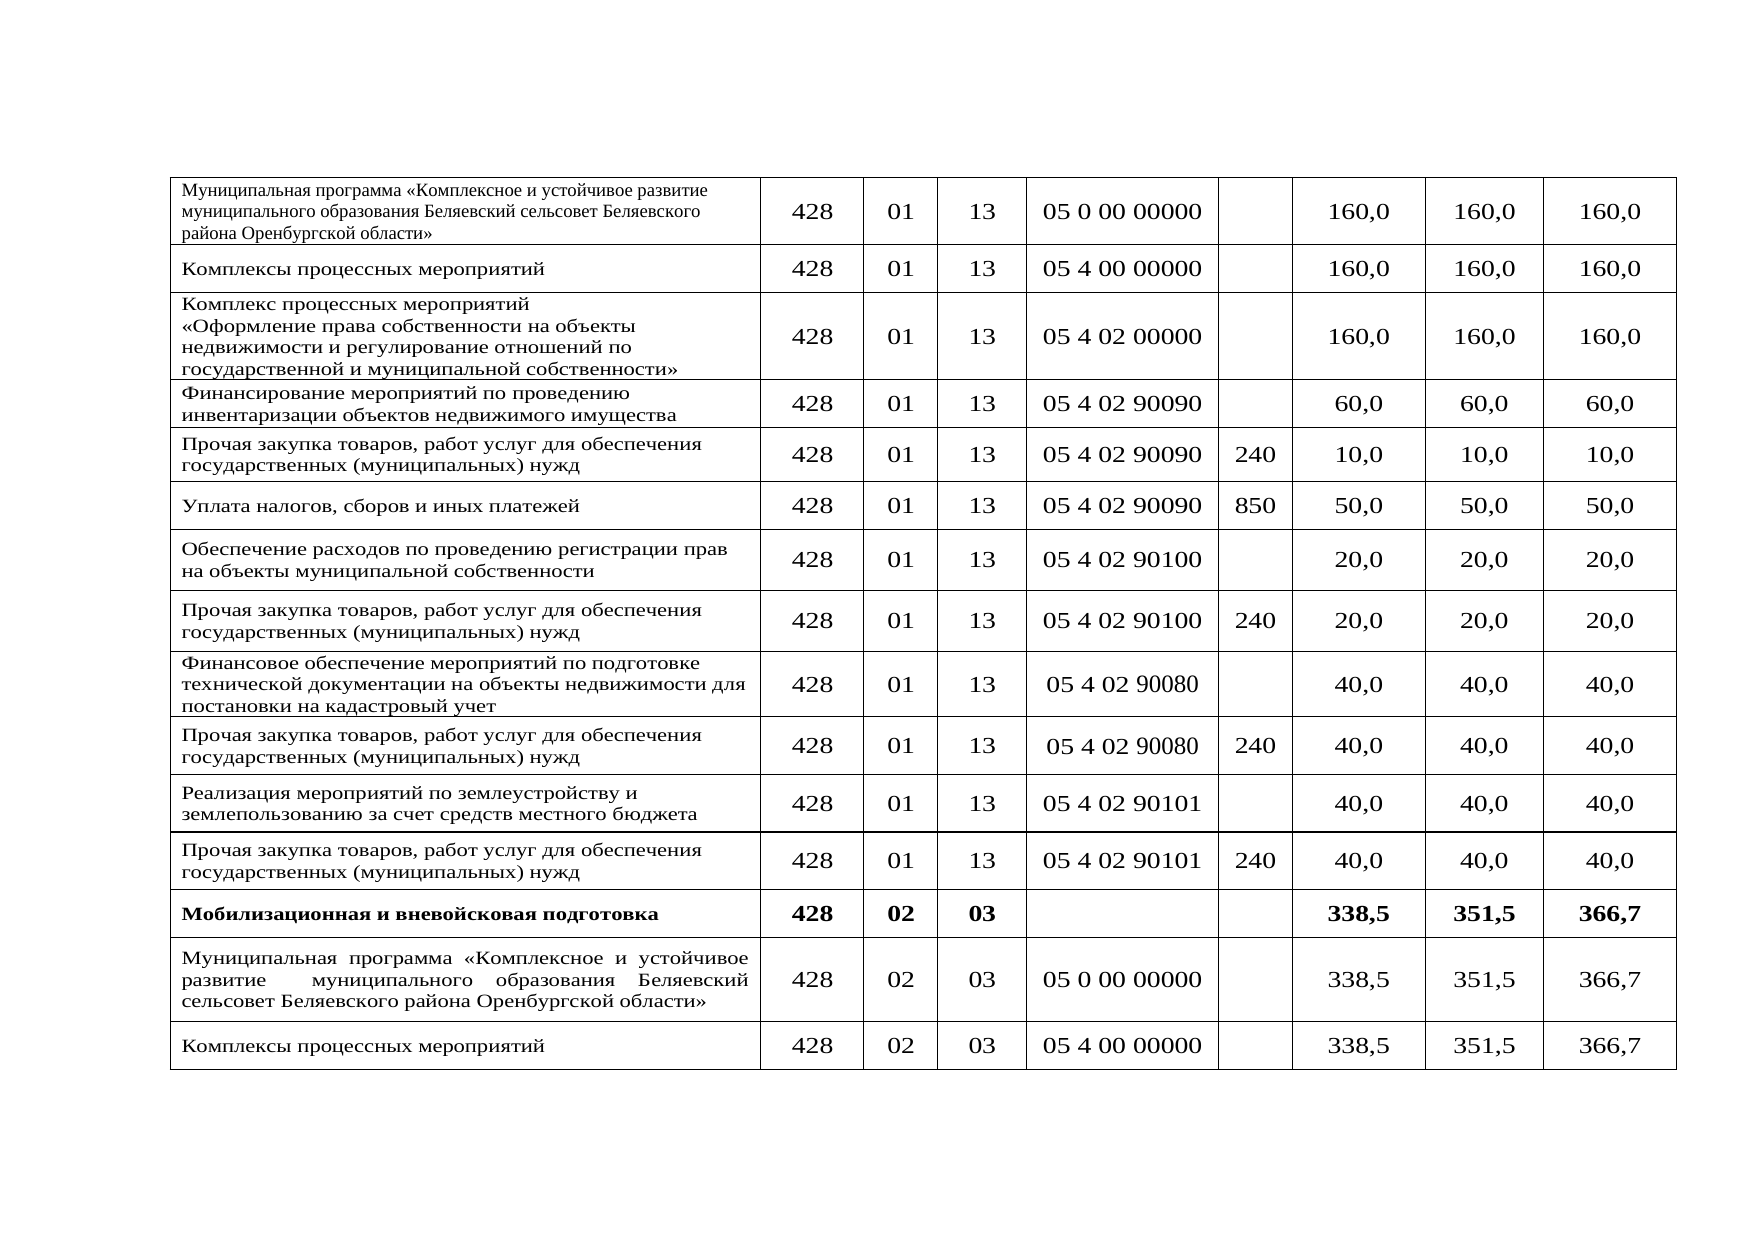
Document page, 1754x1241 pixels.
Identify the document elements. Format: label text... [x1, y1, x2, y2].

table_cell Муниципальная программа «Комплексное и устойчивое развитие муниципального образования Беляевский сельсовет Беляевского района Оренбургской области» [171, 178, 760, 244]
table_cell 428 [761, 293, 863, 379]
table_cell Комплекс процессных мероприятий «Оформление права собственности на объекты недвижимости и регулирование отношений по государственной и муниципальной собственности» [171, 293, 760, 379]
table_cell Финансовое обеспечение мероприятий по подготовке технической документации на объекты недвижимости для постановки на кадастровый учет [171, 652, 760, 716]
table_cell 50,0 [1293, 482, 1425, 529]
table_cell 05 0 00 00000 [1027, 938, 1218, 1021]
table_cell 01 [864, 717, 937, 774]
table_cell 850 [1219, 482, 1292, 529]
table_cell [1219, 293, 1292, 379]
table_cell 40,0 [1544, 652, 1676, 716]
table_cell 02 [864, 890, 937, 937]
table_cell Прочая закупка товаров, работ услуг для обеспечения государственных (муниципальных) нужд [171, 717, 760, 774]
table_cell 40,0 [1426, 775, 1543, 831]
table_cell 13 [938, 652, 1026, 716]
table_cell 05 4 00 00000 [1027, 1022, 1218, 1069]
table_cell 160,0 [1293, 293, 1425, 379]
table_cell 160,0 [1426, 245, 1543, 292]
table_cell 13 [938, 293, 1026, 379]
table_cell 20,0 [1544, 591, 1676, 651]
table_cell 40,0 [1544, 833, 1676, 889]
table_cell 428 [761, 591, 863, 651]
table_cell 338,5 [1293, 1022, 1425, 1069]
table_cell 366,7 [1544, 1022, 1676, 1069]
table_cell 428 [761, 652, 863, 716]
table_cell 428 [761, 482, 863, 529]
table_cell Прочая закупка товаров, работ услуг для обеспечения государственных (муниципальных) нужд [171, 428, 760, 481]
table_cell 01 [864, 428, 937, 481]
table_cell 10,0 [1293, 428, 1425, 481]
table_cell [1027, 890, 1218, 937]
table_cell 160,0 [1544, 178, 1676, 244]
table_cell 01 [864, 178, 937, 244]
table_cell [1219, 380, 1292, 427]
table_cell 60,0 [1544, 380, 1676, 427]
table_cell 160,0 [1544, 293, 1676, 379]
table_cell 428 [761, 1022, 863, 1069]
table_cell 40,0 [1426, 833, 1543, 889]
table_cell 428 [761, 380, 863, 427]
table_cell 13 [938, 591, 1026, 651]
table_cell 428 [761, 245, 863, 292]
table_cell 10,0 [1426, 428, 1543, 481]
table_cell 160,0 [1293, 245, 1425, 292]
table_cell 05 4 02 90090 [1027, 482, 1218, 529]
table_cell 428 [761, 890, 863, 937]
table_cell 366,7 [1544, 890, 1676, 937]
table_cell 338,5 [1293, 938, 1425, 1021]
table_cell 10,0 [1544, 428, 1676, 481]
table_cell [1219, 245, 1292, 292]
table_cell 40,0 [1293, 717, 1425, 774]
table_cell 03 [938, 890, 1026, 937]
table_cell Комплексы процессных мероприятий [171, 1022, 760, 1069]
table_cell 338,5 [1293, 890, 1425, 937]
table_cell [1219, 1022, 1292, 1069]
table_cell 01 [864, 833, 937, 889]
table_cell 240 [1219, 833, 1292, 889]
table_cell [1219, 178, 1292, 244]
table_cell 160,0 [1293, 178, 1425, 244]
table_cell 01 [864, 775, 937, 831]
table_cell 351,5 [1426, 938, 1543, 1021]
table_cell [1219, 938, 1292, 1021]
table_cell 160,0 [1426, 293, 1543, 379]
table_cell 240 [1219, 717, 1292, 774]
table_cell Финансирование мероприятий по проведению инвентаризации объектов недвижимого имущества [171, 380, 760, 427]
table_cell 05 4 02 90101 [1027, 775, 1218, 831]
table_cell 01 [864, 530, 937, 589]
table_cell 60,0 [1293, 380, 1425, 427]
table_cell [1219, 775, 1292, 831]
table_cell 05 4 02 90080 [1027, 717, 1218, 774]
table_cell 01 [864, 293, 937, 379]
table_cell [1219, 530, 1292, 589]
table_cell 40,0 [1544, 717, 1676, 774]
table_cell [1219, 890, 1292, 937]
table_cell 20,0 [1426, 591, 1543, 651]
table_cell 05 4 02 00000 [1027, 293, 1218, 379]
table_cell 02 [864, 938, 937, 1021]
table_cell 366,7 [1544, 938, 1676, 1021]
table_cell 428 [761, 428, 863, 481]
table_cell 03 [938, 1022, 1026, 1069]
table_cell 20,0 [1426, 530, 1543, 589]
table_cell 13 [938, 833, 1026, 889]
table_cell Муниципальная программа «Комплексное и устойчивое развитие муниципального образования Беляевский сельсовет Беляевского района Оренбургской области» [171, 938, 760, 1021]
table_cell 351,5 [1426, 1022, 1543, 1069]
table_cell 13 [938, 245, 1026, 292]
table_cell 40,0 [1293, 833, 1425, 889]
table_cell 13 [938, 178, 1026, 244]
table_cell Прочая закупка товаров, работ услуг для обеспечения государственных (муниципальных) нужд [171, 833, 760, 889]
table_cell Прочая закупка товаров, работ услуг для обеспечения государственных (муниципальных) нужд [171, 591, 760, 651]
table_cell 40,0 [1426, 717, 1543, 774]
table_cell 05 4 02 90090 [1027, 428, 1218, 481]
table_cell 428 [761, 717, 863, 774]
table_cell 428 [761, 530, 863, 589]
table_cell 50,0 [1426, 482, 1543, 529]
table_cell 13 [938, 775, 1026, 831]
table_cell 240 [1219, 591, 1292, 651]
table_cell 428 [761, 775, 863, 831]
table_cell 50,0 [1544, 482, 1676, 529]
table_cell 428 [761, 178, 863, 244]
table_cell 240 [1219, 428, 1292, 481]
table_cell 13 [938, 717, 1026, 774]
table_cell 01 [864, 652, 937, 716]
table_cell 01 [864, 591, 937, 651]
table_cell 40,0 [1426, 652, 1543, 716]
table_cell Мобилизационная и вневойсковая подготовка [171, 890, 760, 937]
table_cell 160,0 [1426, 178, 1543, 244]
table_cell 05 4 02 90100 [1027, 591, 1218, 651]
table_cell 20,0 [1293, 591, 1425, 651]
table_cell 428 [761, 833, 863, 889]
table_cell 05 4 00 00000 [1027, 245, 1218, 292]
table_cell Реализация мероприятий по землеустройству и землепользованию за счет средств местного бюджета [171, 775, 760, 831]
table_cell 160,0 [1544, 245, 1676, 292]
table_cell 20,0 [1544, 530, 1676, 589]
table_cell 13 [938, 482, 1026, 529]
table_cell 428 [761, 938, 863, 1021]
table_cell Уплата налогов, сборов и иных платежей [171, 482, 760, 529]
table_cell 20,0 [1293, 530, 1425, 589]
table_cell 60,0 [1426, 380, 1543, 427]
table_cell 351,5 [1426, 890, 1543, 937]
table_cell 40,0 [1293, 775, 1425, 831]
table_cell 13 [938, 380, 1026, 427]
table_cell 05 4 02 90090 [1027, 380, 1218, 427]
table_cell 13 [938, 428, 1026, 481]
table_cell 05 4 02 90101 [1027, 833, 1218, 889]
table_cell 05 4 02 90080 [1027, 652, 1218, 716]
table_cell 01 [864, 482, 937, 529]
table_cell 03 [938, 938, 1026, 1021]
table_cell 01 [864, 245, 937, 292]
table_cell 01 [864, 380, 937, 427]
table_cell 02 [864, 1022, 937, 1069]
table_cell 05 0 00 00000 [1027, 178, 1218, 244]
table_cell Комплексы процессных мероприятий [171, 245, 760, 292]
table_cell 13 [938, 530, 1026, 589]
table_cell Обеспечение расходов по проведению регистрации прав на объекты муниципальной собственности [171, 530, 760, 589]
table_cell 05 4 02 90100 [1027, 530, 1218, 589]
table_cell 40,0 [1293, 652, 1425, 716]
table_cell [1219, 652, 1292, 716]
table_cell 40,0 [1544, 775, 1676, 831]
